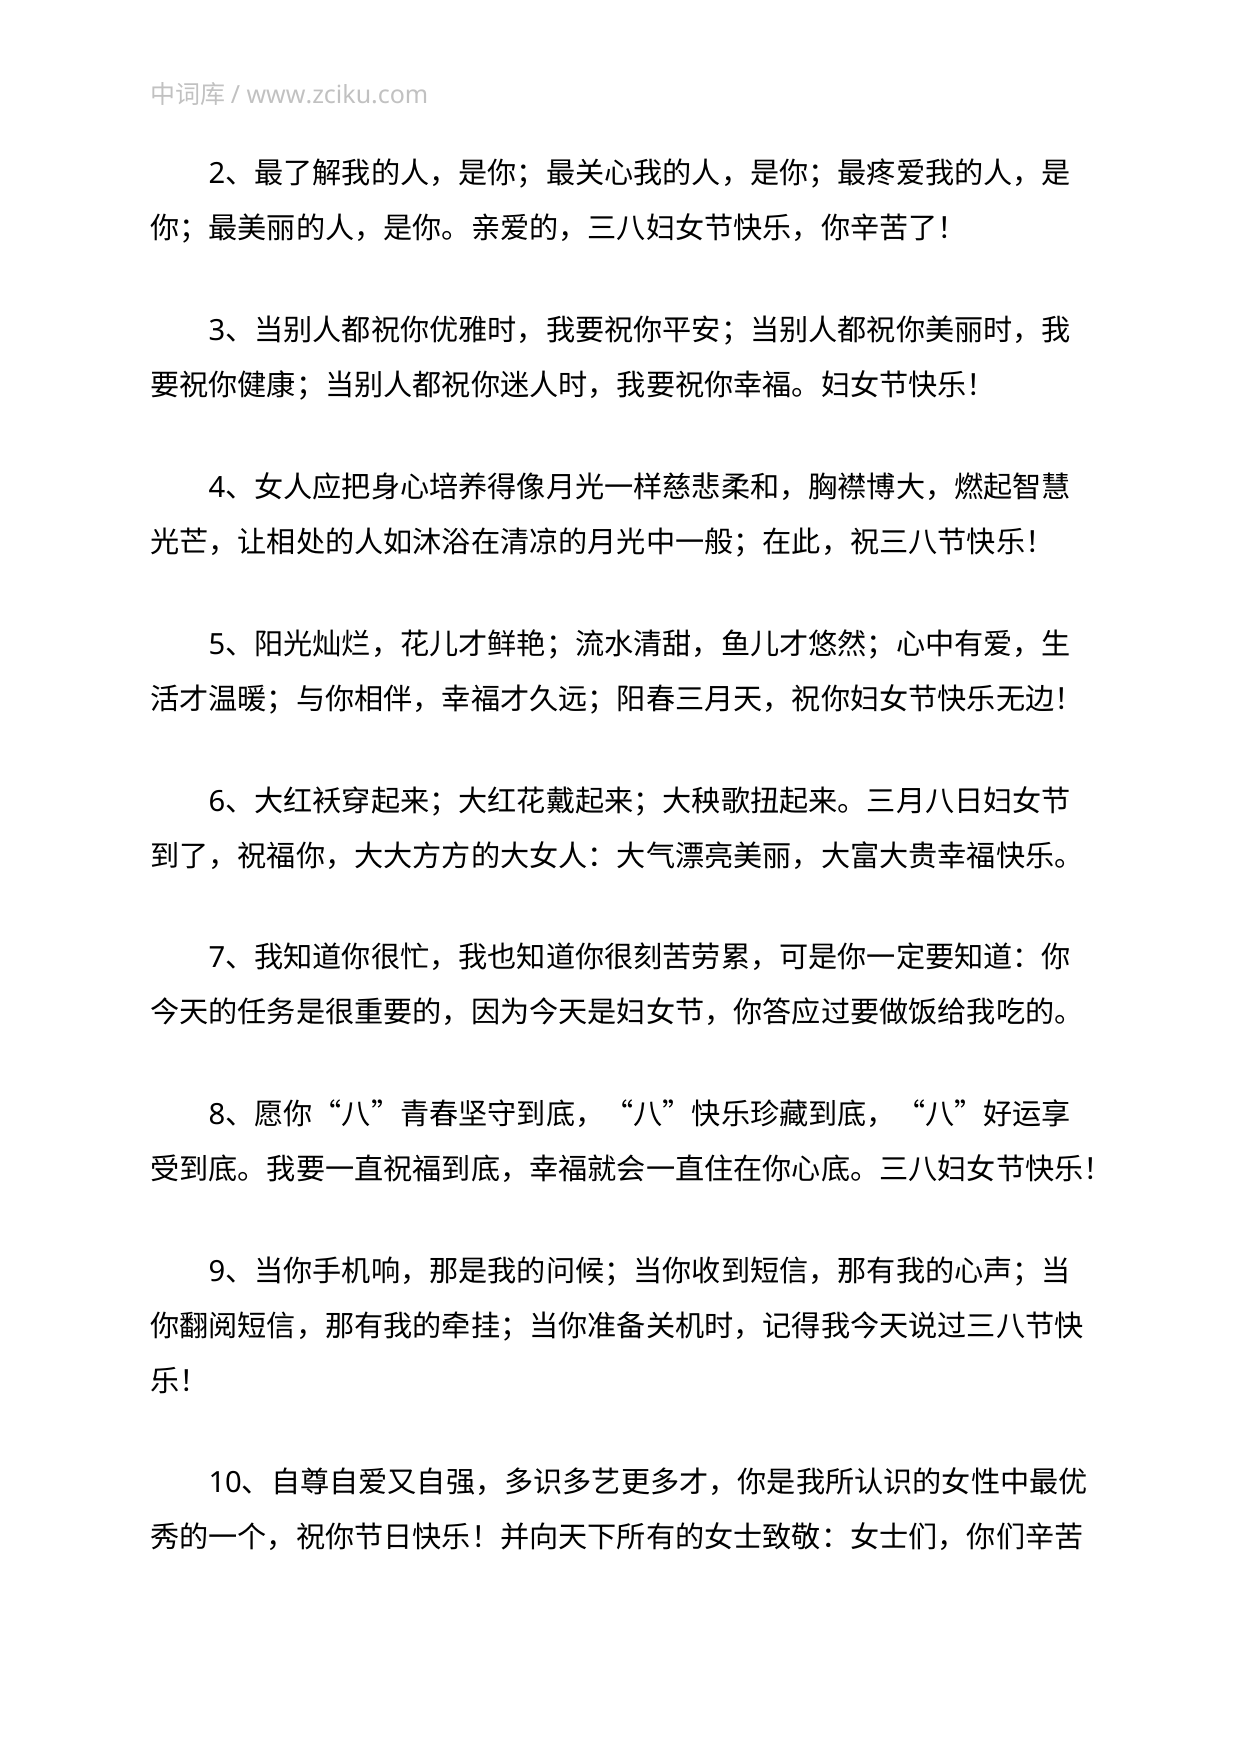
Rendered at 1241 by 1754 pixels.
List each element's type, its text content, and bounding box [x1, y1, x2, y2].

text 3、当别人都祝你优雅时，我要祝你平安；当别人都祝你美丽时，我要祝你健康；当别人都祝你迷人时，我要祝你幸福。妇女节快乐！ [150, 307, 1090, 404]
text 8、愿你“八”青春坚守到底，“八”快乐珍藏到底，“八”好运享受到底。我要一直祝福到底，幸福就会一直住在你心底。三八妇女节快乐！ [150, 1091, 1090, 1188]
text 6、大红袄穿起来；大红花戴起来；大秧歌扭起来。三月八日妇女节到了，祝福你，大大方方的大女人：大气漂亮美丽，大富大贵幸福快乐。 [150, 777, 1090, 874]
text 5、阳光灿烂，花儿才鲜艳；流水清甜，鱼儿才悠然；心中有爱，生活才温暖；与你相伴，幸福才久远；阳春三月天，祝你妇女节快乐无边！ [150, 620, 1090, 718]
text 9、当你手机响，那是我的问候；当你收到短信，那有我的心声；当你翻阅短信，那有我的牵挂；当你准备关机时，记得我今天说过三八节快乐！ [150, 1247, 1090, 1399]
text 2、最了解我的人，是你；最关心我的人，是你；最疼爱我的人，是你；最美丽的人，是你。亲爱的，三八妇女节快乐，你辛苦了！ [150, 150, 1090, 247]
text 7、我知道你很忙，我也知道你很刻苦劳累，可是你一定要知道：你今天的任务是很重要的，因为今天是妇女节，你答应过要做饭给我吃的。 [150, 934, 1090, 1031]
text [150, 1459, 1090, 1556]
text 4、女人应把身心培养得像月光一样慈悲柔和，胸襟博大，燃起智慧光芒，让相处的人如沐浴在清凉的月光中一般；在此，祝三八节快乐！ [150, 463, 1090, 561]
